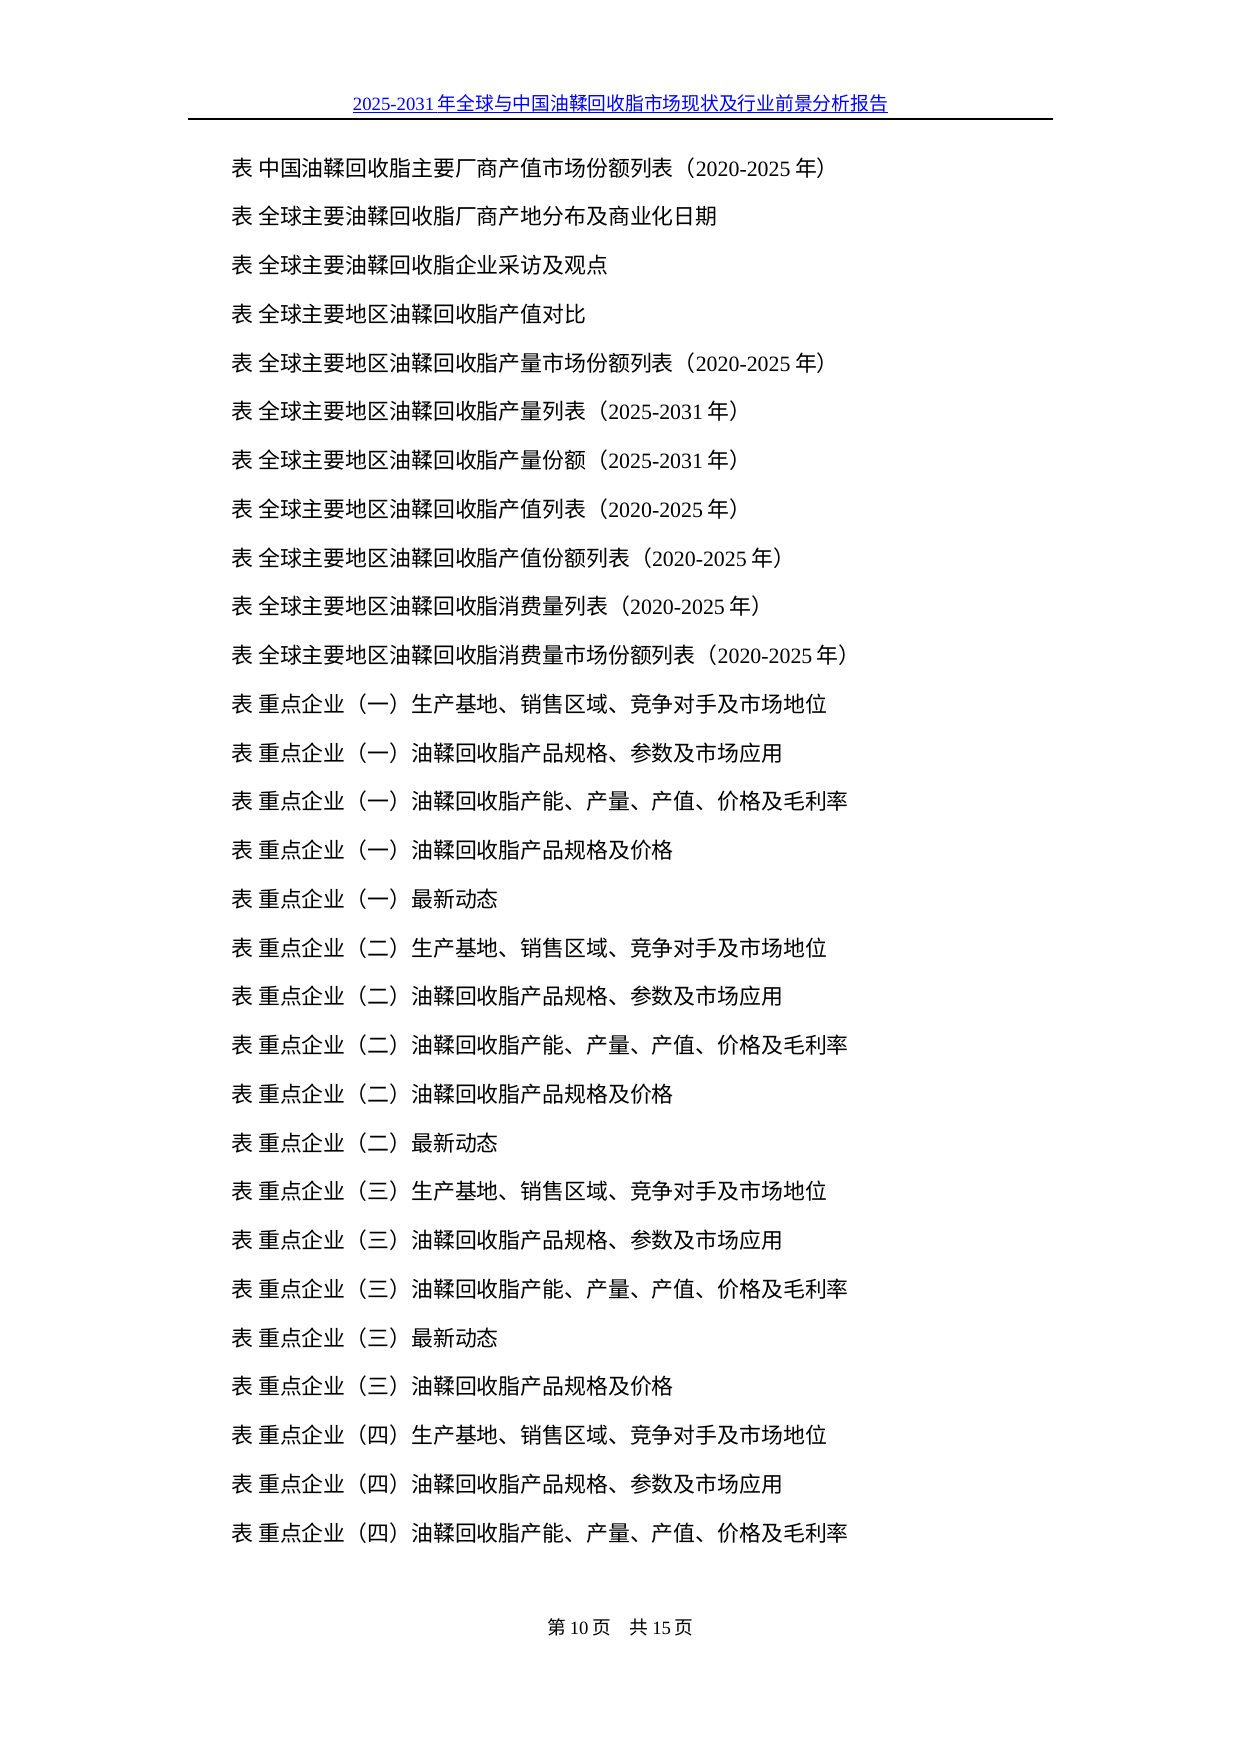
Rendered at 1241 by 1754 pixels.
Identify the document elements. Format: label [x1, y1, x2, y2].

text [187, 150, 1053, 1548]
